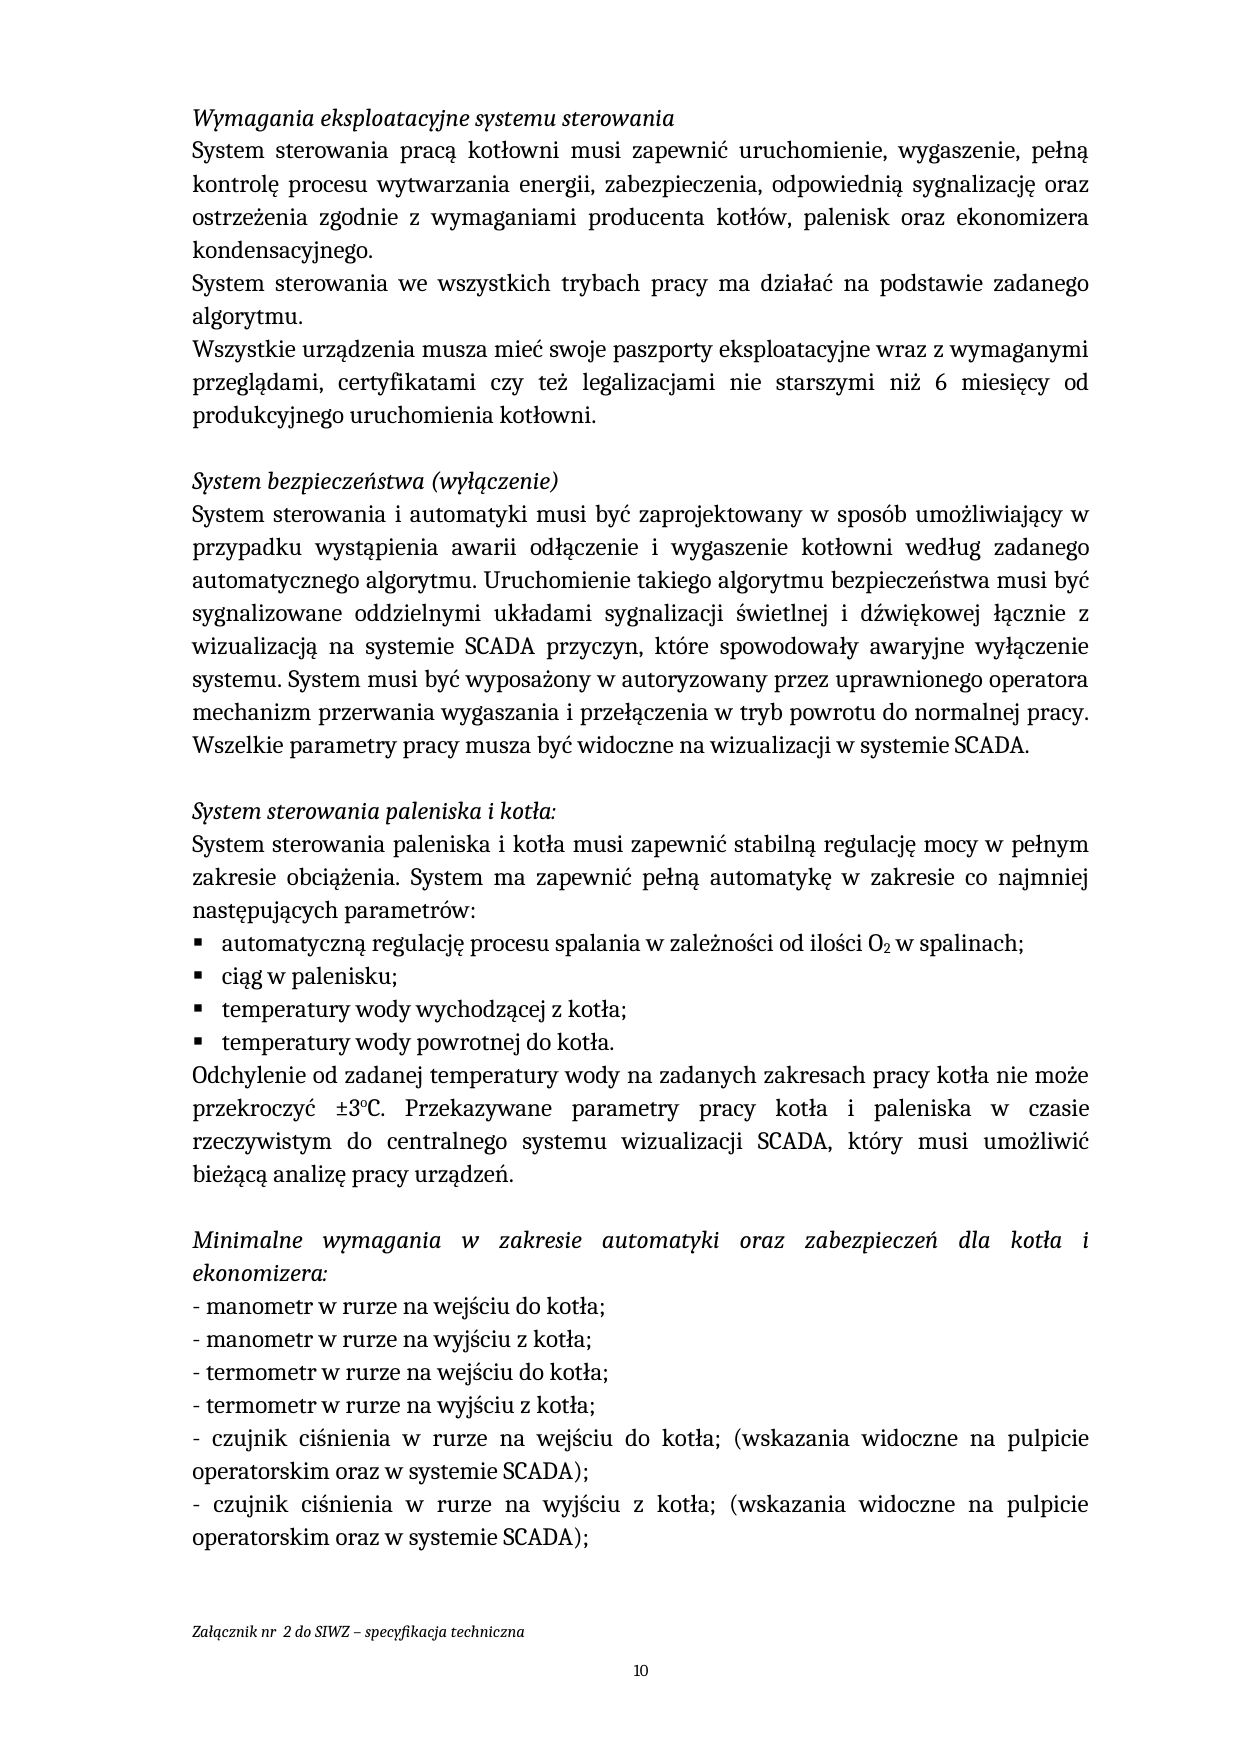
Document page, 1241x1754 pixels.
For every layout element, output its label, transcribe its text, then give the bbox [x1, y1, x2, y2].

list temperatury wody wychodzącej z kotła; [192, 995, 1090, 1024]
text - czujnik ciśnienia w rurze na wyjściu z kotła; (wskazania widoczne na pulpicie operatorskim oraz w systemie SCADA); [192, 1490, 1090, 1552]
list automatyczną regulację procesu spalania w zależności od ilości O2 w spalinach; [192, 929, 1090, 958]
text System sterowania paleniska i kotła: [192, 797, 1090, 826]
text System sterowania we wszystkich trybach pracy ma działać na podstawie zadanego algorytmu. [192, 268, 1090, 330]
text System sterowania pracą kotłowni musi zapewnić uruchomienie, wygaszenie, pełną kontrolę procesu wytwarzania energii, zabezpieczenia, odpowiednią sygnalizację oraz ostrzeżenia zgodnie z wymaganiami producenta kotłów, palenisk oraz ekonomizera kondensacyjnego. [192, 136, 1090, 264]
text Odchylenie od zadanej temperatury wody na zadanych zakresach pracy kotła nie może przekroczyć ±3oC. Przekazywane parametry pracy kotła i paleniska w czasie rzeczywistym do centralnego systemu wizualizacji SCADA, który musi umożliwić bieżącą analizę pracy urządzeń. [192, 1061, 1090, 1189]
text System sterowania i automatyki musi być zaprojektowany w sposób umożliwiający w przypadku wystąpienia awarii odłączenie i wygaszenie kotłowni według zadanego automatycznego algorytmu. Uruchomienie takiego algorytmu bezpieczeństwa musi być sygnalizowane oddzielnymi układami sygnalizacji świetlnej i dźwiękowej łącznie z wizualizacją na systemie SCADA przyczyn, które spowodowały awaryjne wyłączenie systemu. System musi być wyposażony w autoryzowany przez uprawnionego operatora mechanizm przerwania wygaszania i przełączenia w tryb powrotu do normalnej pracy. Wszelkie parametry pracy musza być widoczne na wizualizacji w systemie SCADA. [192, 500, 1090, 759]
text Wymagania eksploatacyjne systemu sterowania [192, 103, 1090, 132]
text System bezpieczeństwa (wyłączenie) [192, 467, 1090, 495]
text - termometr w rurze na wyjściu z kotła; [192, 1391, 1090, 1420]
list temperatury wody powrotnej do kotła. [192, 1028, 1090, 1057]
text - manometr w rurze na wejściu do kotła; [192, 1292, 1090, 1321]
list ciąg w palenisku; [192, 962, 1090, 991]
text - czujnik ciśnienia w rurze na wejściu do kotła; (wskazania widoczne na pulpicie operatorskim oraz w systemie SCADA); [192, 1424, 1090, 1486]
text Wszystkie urządzenia musza mieć swoje paszporty eksploatacyjne wraz z wymaganymi przeglądami, certyfikatami czy też legalizacjami nie starszymi niż 6 miesięcy od produkcyjnego uruchomienia kotłowni. [192, 334, 1090, 429]
text Minimalne wymagania w zakresie automatyki oraz zabezpieczeń dla kotła i ekonomizera: [192, 1226, 1090, 1288]
text - manometr w rurze na wyjściu z kotła; [192, 1325, 1090, 1354]
text - termometr w rurze na wejściu do kotła; [192, 1358, 1090, 1387]
text System sterowania paleniska i kotła musi zapewnić stabilną regulację mocy w pełnym zakresie obciążenia. System ma zapewnić pełną automatykę w zakresie co najmniej następujących parametrów: [192, 830, 1090, 925]
